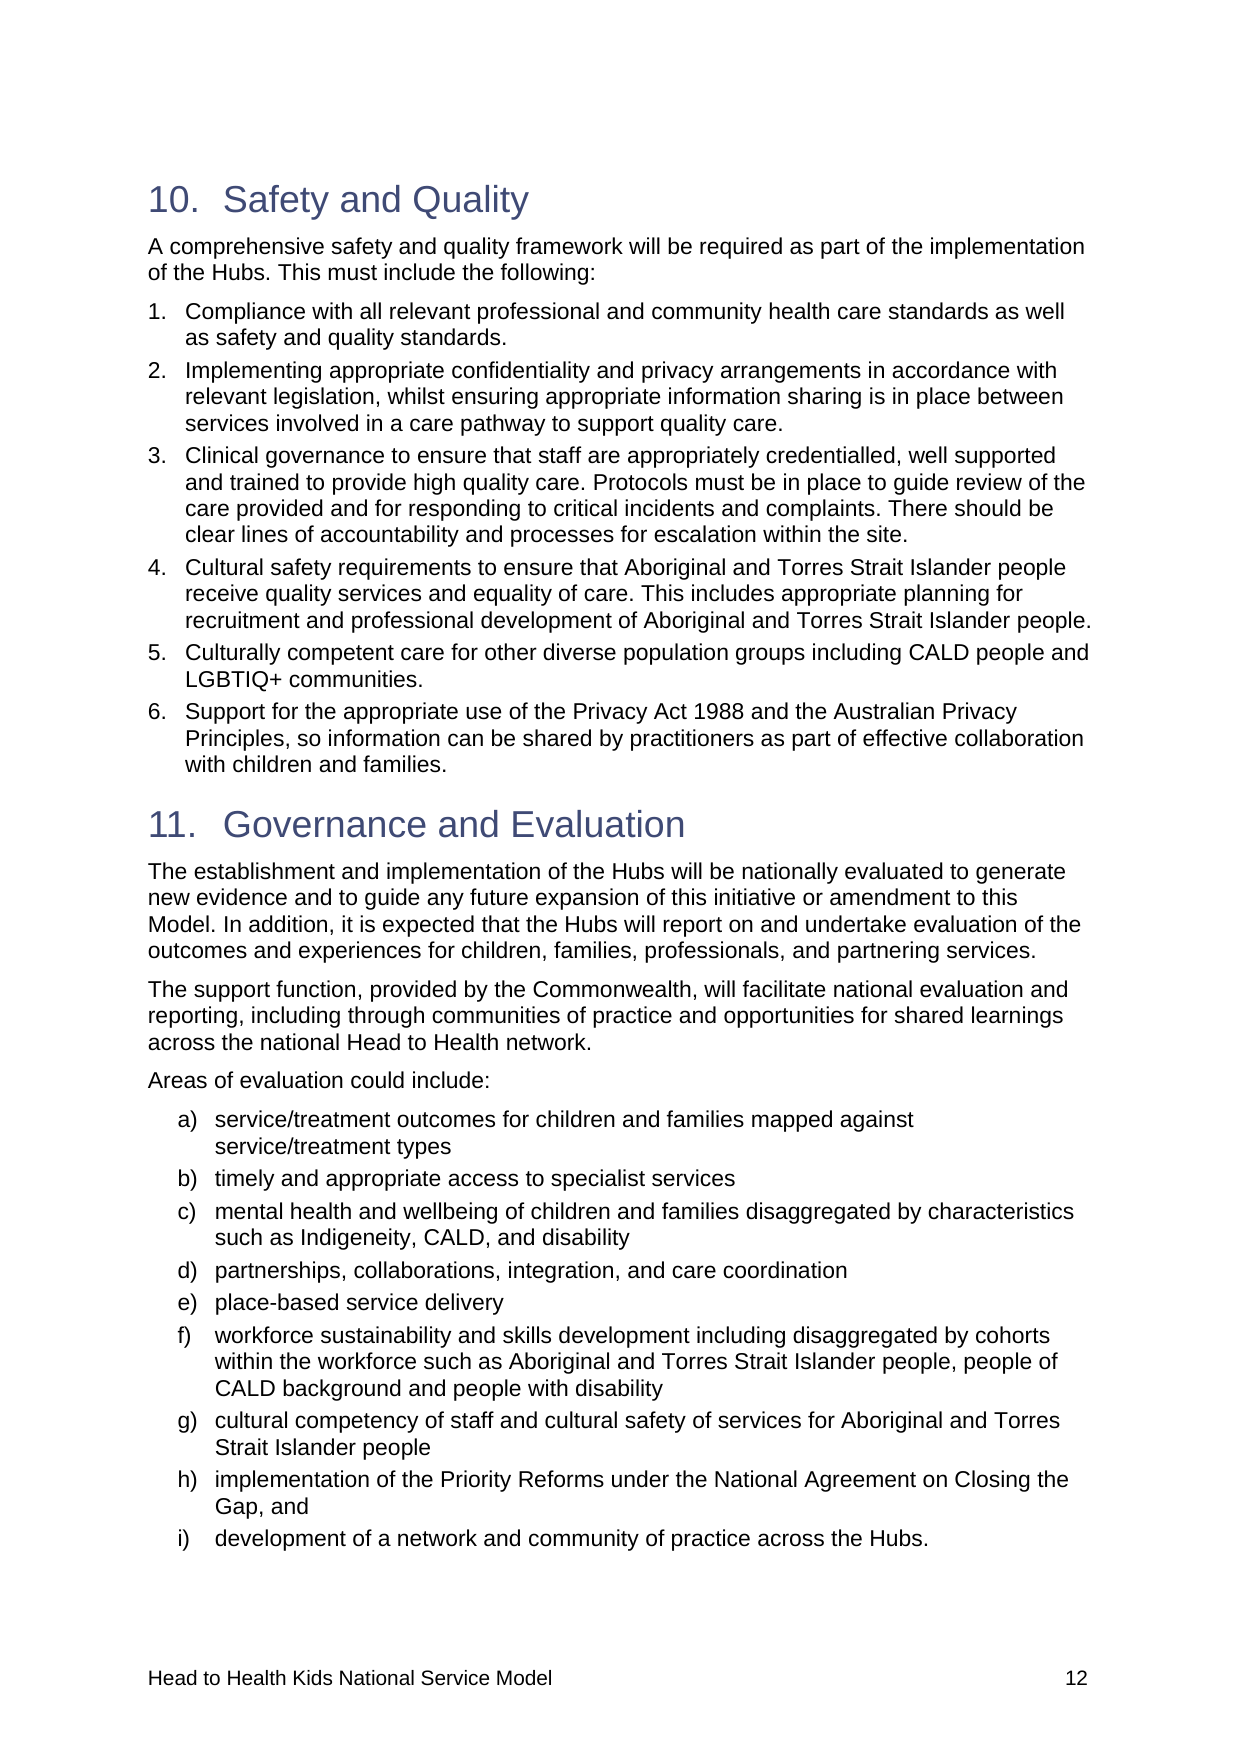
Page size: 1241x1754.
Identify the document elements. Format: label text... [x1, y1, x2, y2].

list Compliance with all relevant professional and community health care standards as well as safety and quality standards. [148, 298, 1092, 351]
list place-based service delivery [177, 1289, 1092, 1316]
text The establishment and implementation of the Hubs will be nationally evaluated to generate new evidence and to guide any future expansion of this initiative or amendment to this Model. In addition, it is expected that the Hubs will report on and undertake evaluation of the outcomes and experiences for children, families, professionals, and partnering services. [148, 858, 1092, 963]
list Implementing appropriate confidentiality and privacy arrangements in accordance with relevant legislation, whilst ensuring appropriate information sharing is in place between services involved in a care pathway to support quality care. [148, 357, 1092, 436]
list cultural competency of staff and cultural safety of services for Aboriginal and Torres Strait Islander people [177, 1407, 1092, 1460]
list workforce sustainability and skills development including disaggregated by cohorts within the workforce such as Aboriginal and Torres Strait Islander people, people of CALD background and people with disability [177, 1322, 1092, 1401]
text The support function, provided by the Commonwealth, will facilitate national evaluation and reporting, including through communities of practice and opportunities for shared learnings across the national Head to Health network. [148, 976, 1092, 1055]
list development of a network and community of practice across the Hubs. [177, 1525, 1092, 1552]
list Culturally competent care for other diverse population groups including CALD people and LGBTIQ+ communities. [148, 639, 1092, 692]
list mental health and wellbeing of children and families disaggregated by characteristics such as Indigeneity, CALD, and disability [177, 1198, 1092, 1251]
list Support for the appropriate use of the Privacy Act 1988 and the Australian Privacy Principles, so information can be shared by practitioners as part of effective collaboration with children and families. [148, 698, 1092, 777]
list partnerships, collaborations, integration, and care coordination [177, 1257, 1092, 1283]
list implementation of the Priority Reforms under the National Agreement on Closing the Gap, and [177, 1466, 1092, 1519]
subtitle Governance and Evaluation [148, 802, 1092, 845]
list Clinical governance to ensure that staff are appropriately credentialled, well supported and trained to provide high quality care. Protocols must be in place to guide review of the care provided and for responding to critical incidents and complaints. There should be clear lines of accountability and processes for escalation within the site. [148, 442, 1092, 548]
text Areas of evaluation could include: [148, 1067, 1092, 1094]
subtitle Safety and Quality [148, 177, 1092, 220]
list Cultural safety requirements to ensure that Aboriginal and Torres Strait Islander people receive quality services and equality of care. This includes appropriate planning for recruitment and professional development of Aboriginal and Torres Strait Islander people. [148, 554, 1092, 633]
text A comprehensive safety and quality framework will be required as part of the implementation of the Hubs. This must include the following: [148, 233, 1092, 286]
list timely and appropriate access to specialist services [177, 1165, 1092, 1192]
list service/treatment outcomes for children and families mapped against service/treatment types [177, 1106, 1092, 1159]
